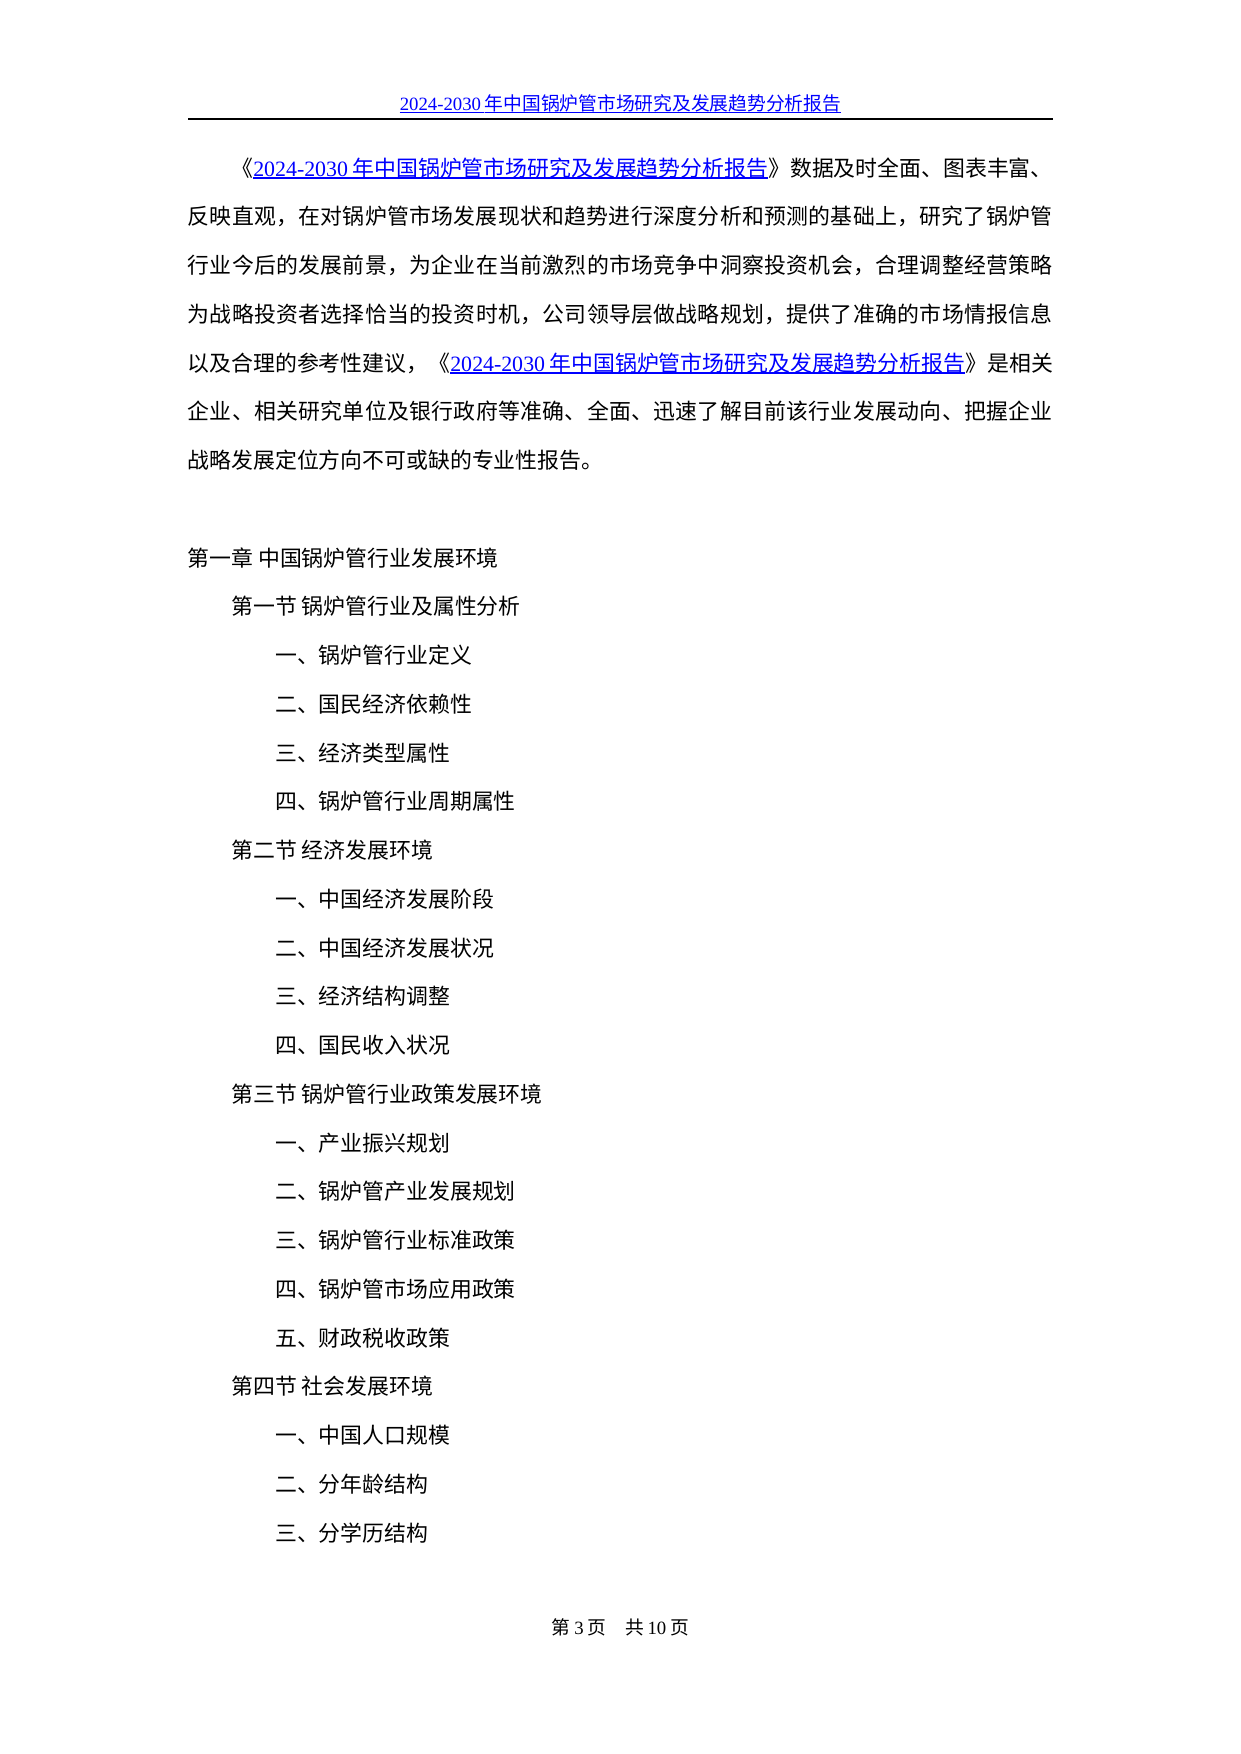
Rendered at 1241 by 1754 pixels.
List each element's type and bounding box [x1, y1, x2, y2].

text [187, 150, 1053, 1548]
